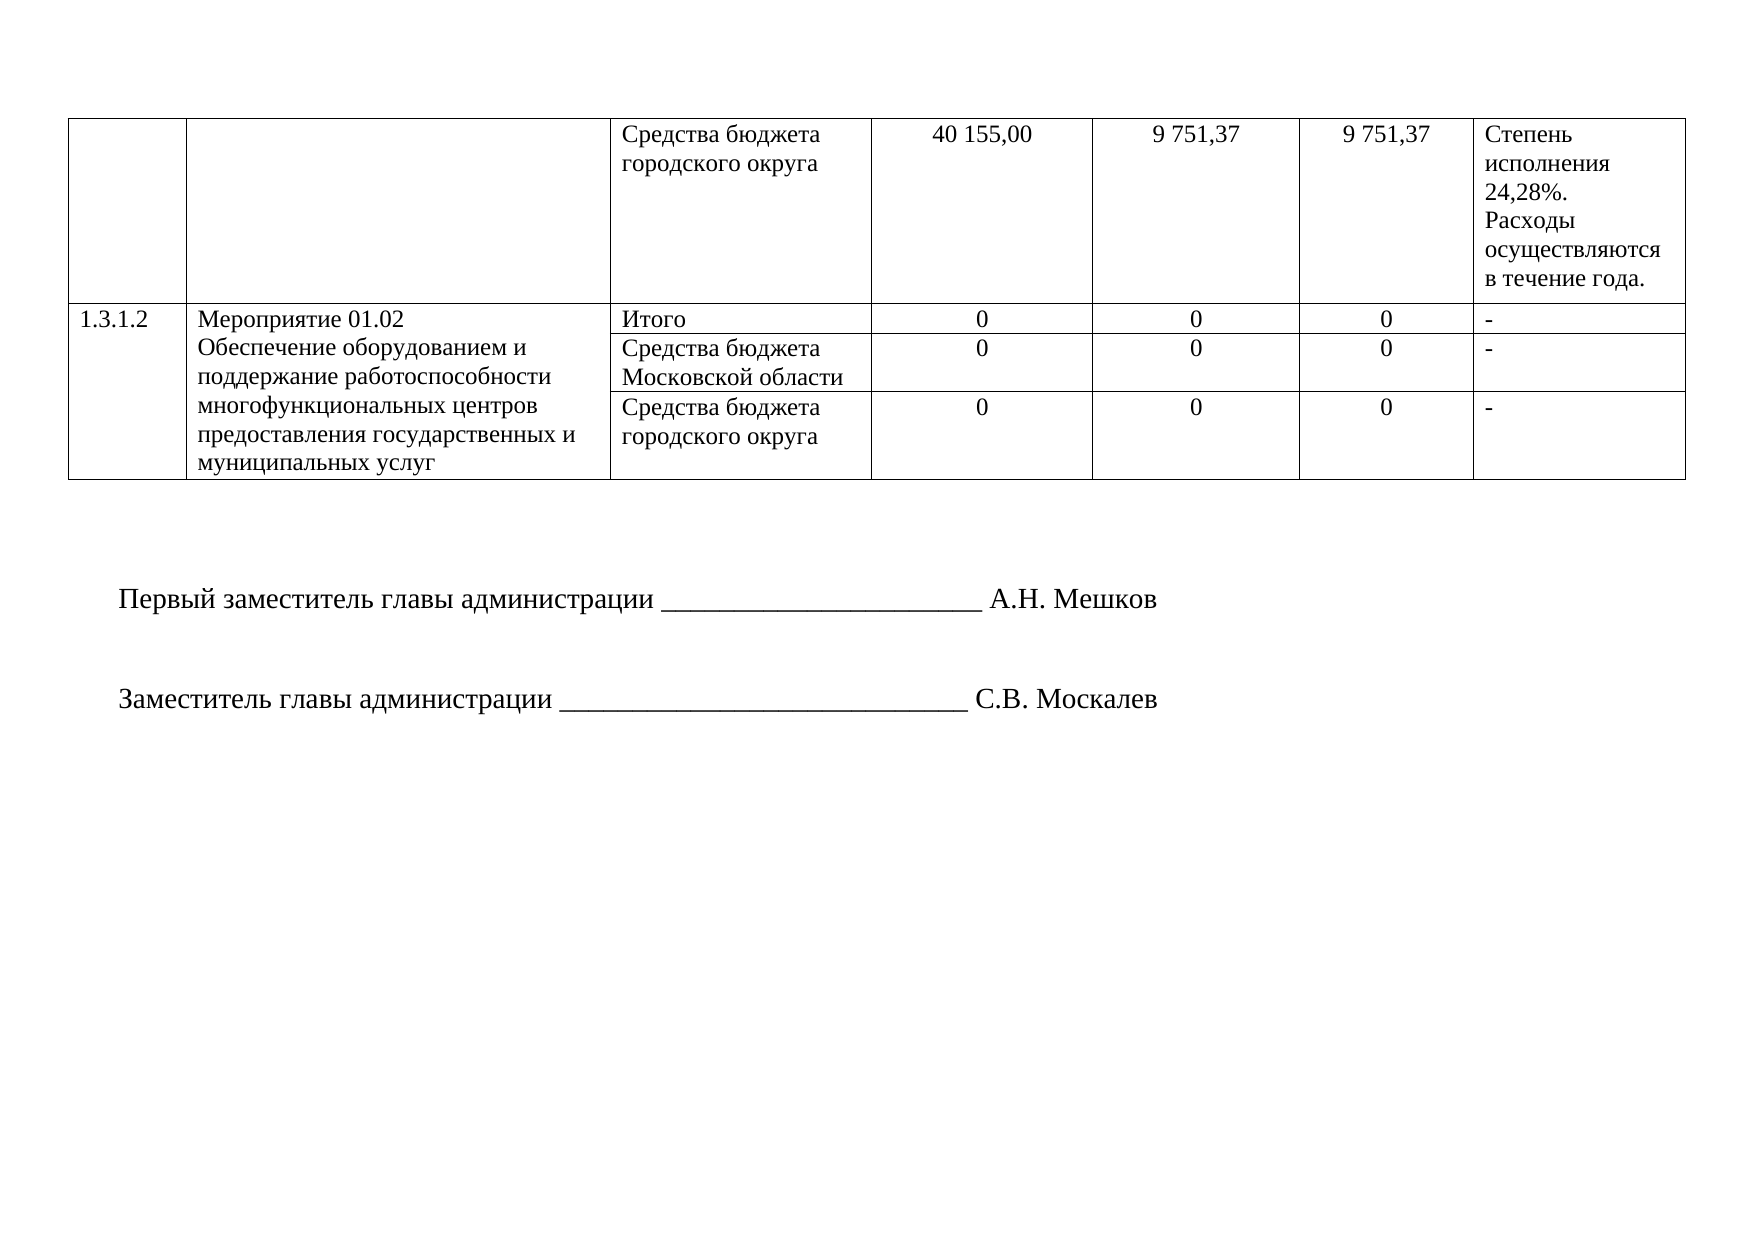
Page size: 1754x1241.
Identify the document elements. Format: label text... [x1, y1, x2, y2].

table_cell 9 751,37 [1093, 119, 1299, 303]
table_cell Мероприятие 01.02 Обеспечение оборудованием и поддержание работоспособности многофункциональных центров предоставления государственных и муниципальных услуг [187, 304, 610, 479]
table_cell 0 [872, 304, 1092, 332]
table_cell 0 [1093, 334, 1299, 391]
table_cell 0 [1093, 392, 1299, 479]
text Первый заместитель главы администрации ______________________ А.Н. Мешков [118, 581, 1636, 614]
table_cell - [1474, 304, 1685, 332]
table_cell 0 [1300, 334, 1473, 391]
table_cell 9 751,37 [1300, 119, 1473, 303]
table_cell 0 [1093, 304, 1299, 332]
table_cell Итого [611, 304, 871, 332]
table_cell Средства бюджета городского округа [611, 119, 871, 303]
table_cell 0 [1300, 304, 1473, 332]
table_cell - [1474, 392, 1685, 479]
table_cell 1.3.1.2 [69, 304, 186, 479]
table_cell 0 [872, 392, 1092, 479]
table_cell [1474, 119, 1685, 303]
table_cell 40 155,00 [872, 119, 1092, 303]
table_cell Средства бюджета городского округа [611, 392, 871, 479]
table_cell 0 [872, 334, 1092, 391]
table_cell - [1474, 334, 1685, 391]
table_cell Средства бюджета Московской области [611, 334, 871, 391]
table_cell 0 [1300, 392, 1473, 479]
text Заместитель главы администрации ____________________________ С.В. Москалев [118, 682, 1636, 715]
